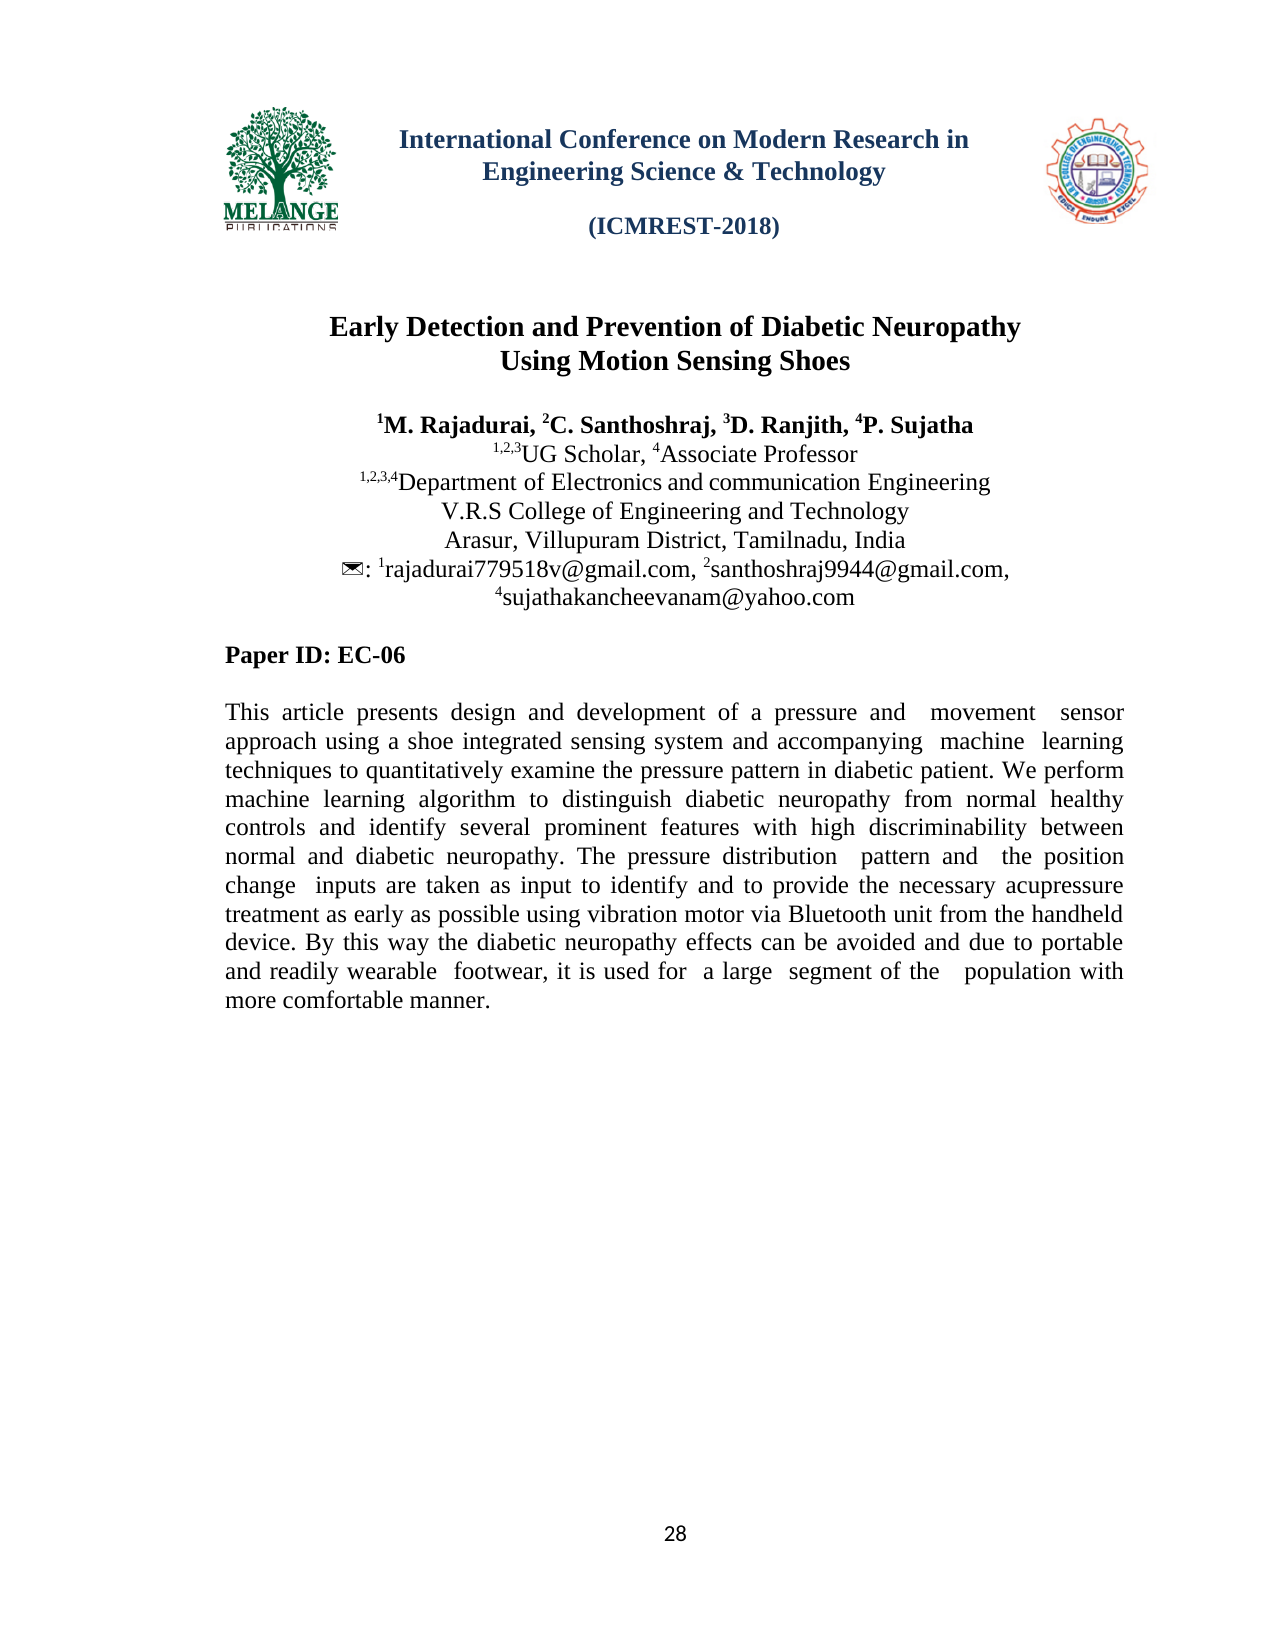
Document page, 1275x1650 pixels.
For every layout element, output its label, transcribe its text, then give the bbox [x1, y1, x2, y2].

text : 1rajadurai779518v@gmail.com, 2santhoshraj9944@gmail.com, [225, 554, 1125, 582]
text V.R.S College of Engineering and Technology [225, 496, 1125, 525]
text Arasur, Villupuram District, Tamilnadu, India [225, 525, 1125, 554]
text Paper ID: EC-06 [225, 640, 1125, 669]
text Using Motion Sensing Shoes [225, 343, 1125, 376]
text 1,2,3UG Scholar, 4Associate Professor [225, 439, 1125, 467]
text This article presents design and development of a pressure and movement sensor approach using a shoe integrated sensing system and accompanying machine learning techniques to quantitatively examine the pressure pattern in diabetic patient. We perform machine learning algorithm to distinguish diabetic neuropathy from normal healthy controls and identify several prominent features with high discriminability between normal and diabetic neuropathy. The pressure distribution pattern and the position change inputs are taken as input to identify and to provide the necessary acupressure treatment as early as possible using vibration motor via Bluetooth unit from the handheld device. By this way the diabetic neuropathy effects can be avoided and due to portable and readily wearable footwear, it is used for a large segment of the population with more comfortable manner. [225, 697, 1125, 1014]
picture [222, 107, 338, 229]
text Early Detection and Prevention of Diabetic Neuropathy [225, 309, 1125, 343]
text 1,2,3,4Department of Electronics and communication Engineering [225, 467, 1125, 496]
text 4sujathakancheevanam@yahoo.com [225, 582, 1125, 611]
text 1M. Rajadurai, 2C. Santhoshraj, 3D. Ranjith, 4P. Sujatha [225, 410, 1125, 439]
picture [1034, 113, 1157, 222]
